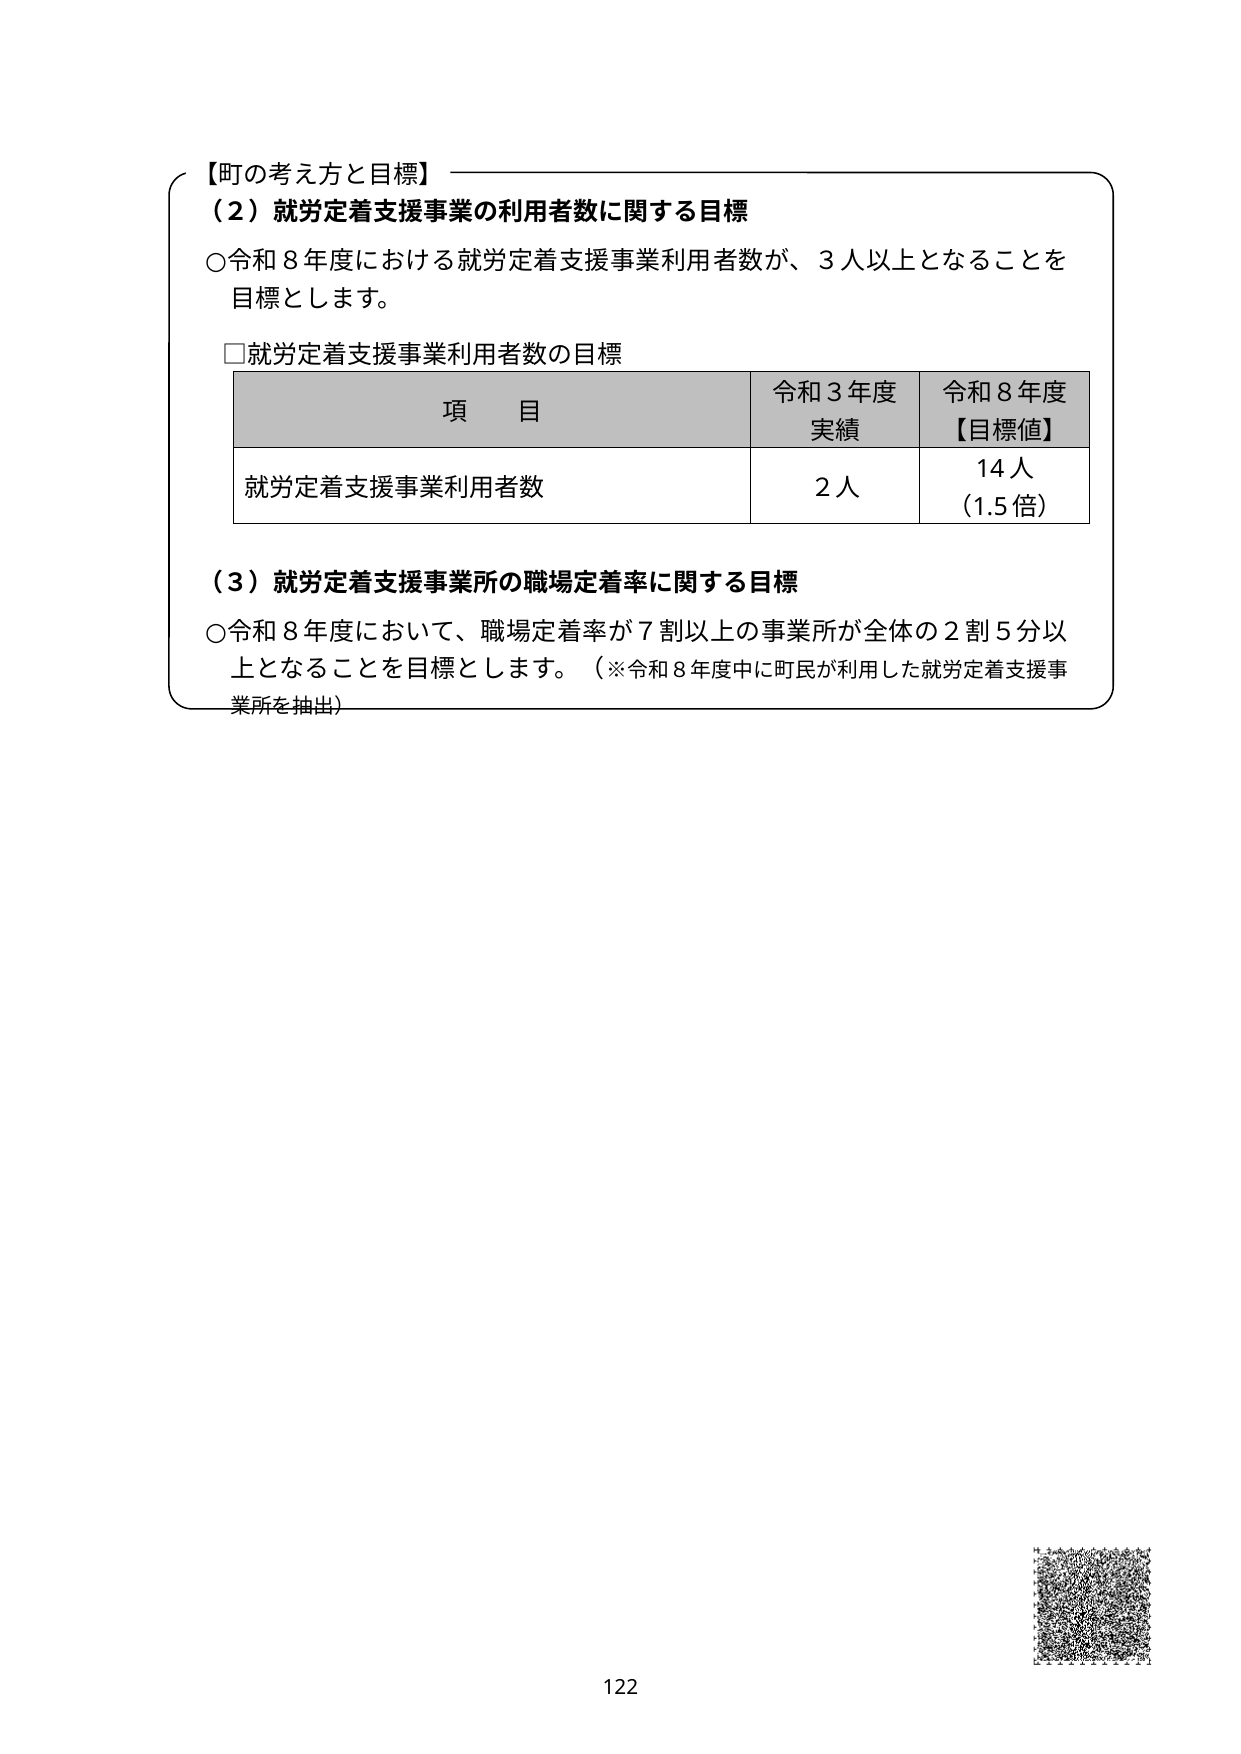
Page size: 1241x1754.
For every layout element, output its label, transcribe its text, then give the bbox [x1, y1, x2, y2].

table_header 令和８年度 【目標値】 [920, 372, 1089, 447]
text （２）就労定着支援事業の利用者数に関する目標 [174, 191, 1101, 229]
text □就労定着支援事業利用者数の目標 [148, 334, 1092, 371]
text 【町の考え方と目標】 [171, 154, 1092, 191]
text ○令和８年度における就労定着支援事業利用者数が、３人以上となることを目標とします。 [205, 240, 1069, 315]
table_cell 14人 （1.5倍） [920, 448, 1089, 523]
table_cell ２人 [751, 448, 919, 523]
table_header 項 目 [234, 372, 750, 447]
picture [1033, 1547, 1152, 1665]
text （３）就労定着支援事業所の職場定着率に関する目標 [174, 562, 1101, 599]
table_cell 就労定着支援事業利用者数 [234, 448, 750, 523]
text ○令和８年度において、職場定着率が７割以上の事業所が全体の２割５分以上となることを目標とします。（※令和８年度中に町民が利用した就労定着支援事業所を抽出） [205, 611, 1069, 723]
table_header 令和３年度 実績 [751, 372, 919, 447]
